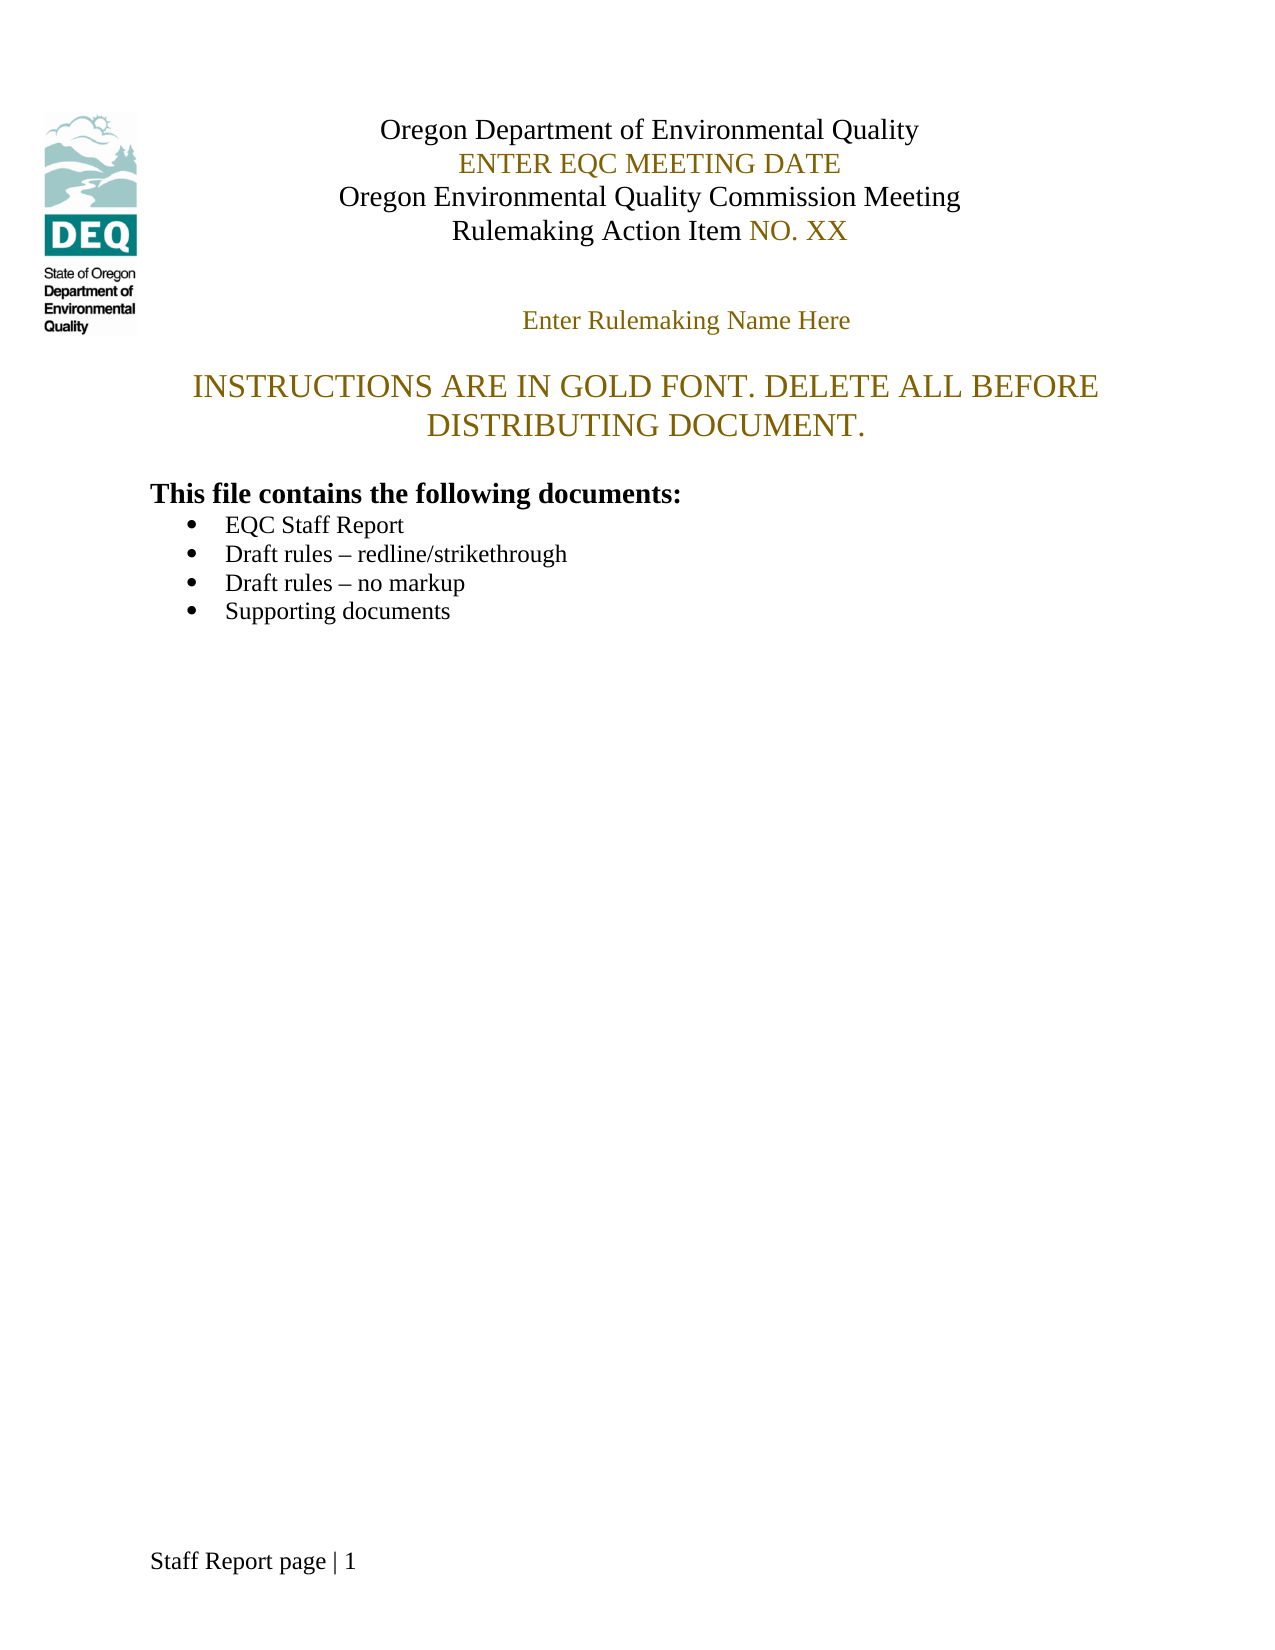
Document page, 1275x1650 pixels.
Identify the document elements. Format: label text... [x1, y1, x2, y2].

text ENTER EQC MEETING DATEEnter EQC Meeting Date mm dd, yyyy [137, 146, 1144, 179]
text Enter Rulemaking Name Here [150, 304, 1142, 335]
list Draft rules – redline/strikethrough [187, 537, 1142, 565]
text Oregon Department of Environmental Quality [137, 112, 1144, 146]
list EQC Staff Report [187, 508, 1142, 537]
text Oregon Environmental Quality Commission Meeting [137, 179, 1144, 213]
text Rulemaking Action Item No. XX [137, 213, 1144, 247]
text This file contains the following documents: [150, 474, 1142, 508]
text Instructions are in gold font. Delete all before distributing document. [150, 364, 1142, 441]
list Supporting documents [187, 594, 1142, 623]
picture [43, 112, 137, 334]
list Draft rules – no markup [187, 565, 1142, 594]
